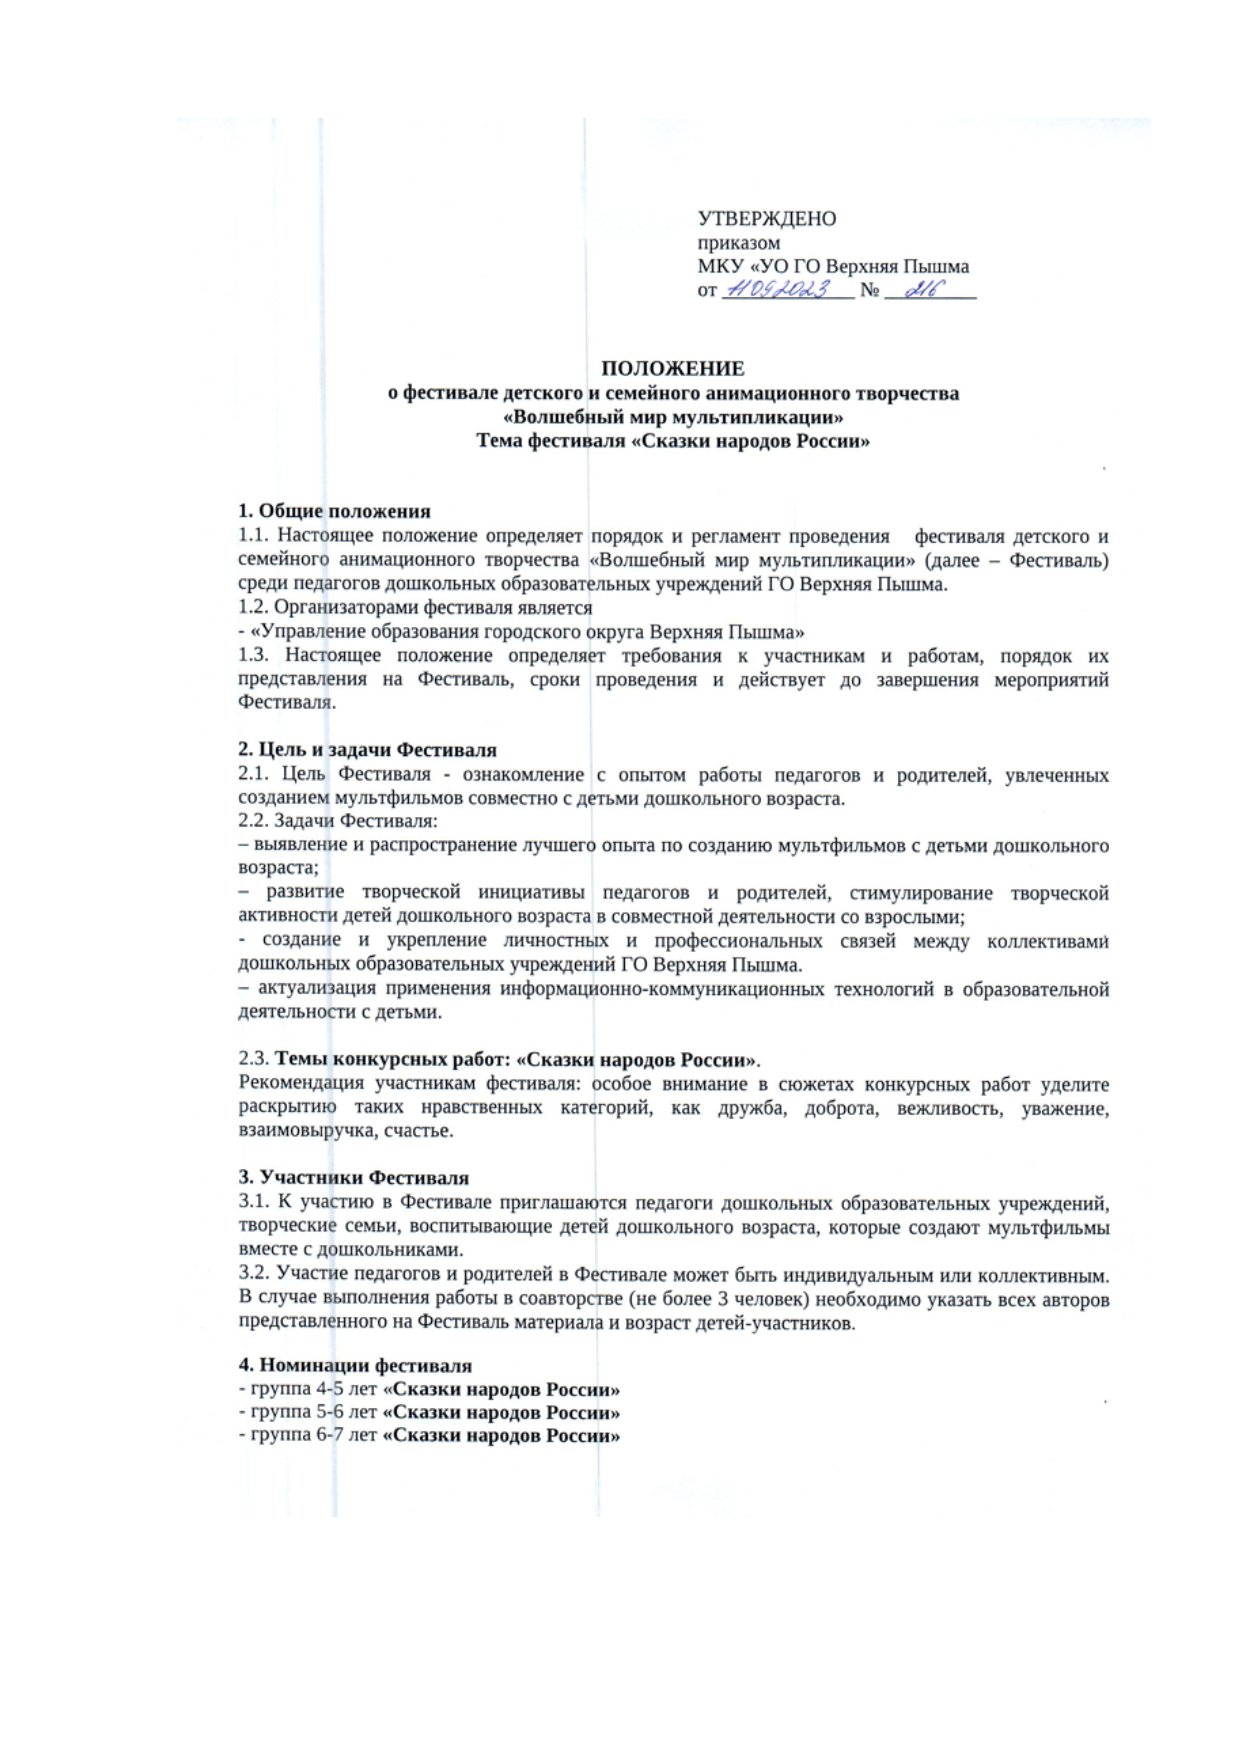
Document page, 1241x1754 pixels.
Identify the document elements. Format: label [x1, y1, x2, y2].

picture [177, 118, 1151, 1517]
